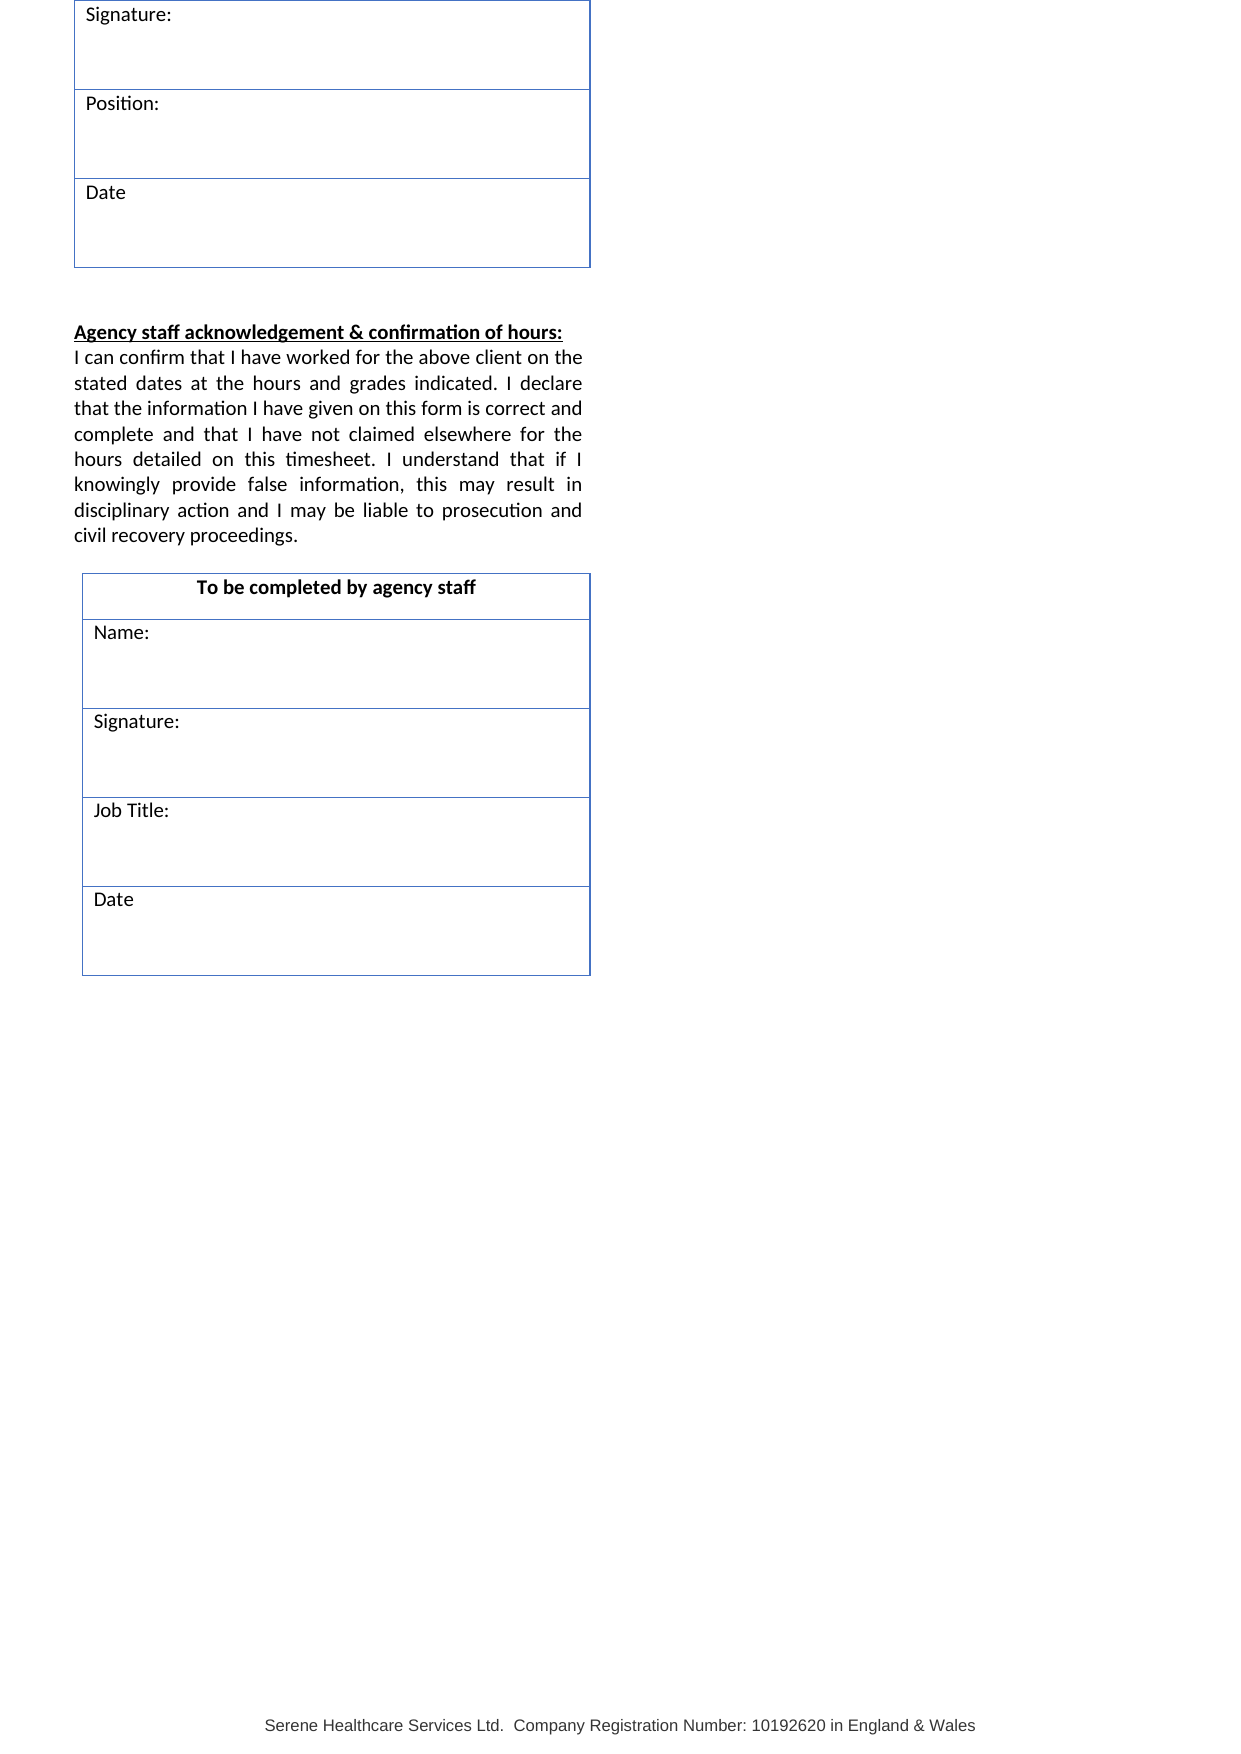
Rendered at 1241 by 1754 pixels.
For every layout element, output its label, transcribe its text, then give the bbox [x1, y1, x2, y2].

table_cell Signature: [83, 709, 589, 797]
table_cell Name: [83, 620, 589, 707]
table_cell Date [75, 179, 589, 267]
text I can confirm that I have worked for the above client on the stated dates at the hours and grades indicated. I declare that the information I have given on this form is correct and complete and that I have not claimed elsewhere for the hours detailed on this timesheet. I understand that if I knowingly provide false information, this may result in disciplinary action and I may be liable to prosecution and civil recovery proceedings. [74, 344, 583, 548]
table_cell Position: [75, 90, 589, 178]
table_cell Signature: [75, 1, 589, 89]
table_cell Date [83, 887, 589, 975]
text Agency staff acknowledgement & confirmation of hours: [74, 319, 583, 344]
table_cell Job Title: [83, 798, 589, 886]
table_header To be completed by agency staff [83, 574, 589, 618]
